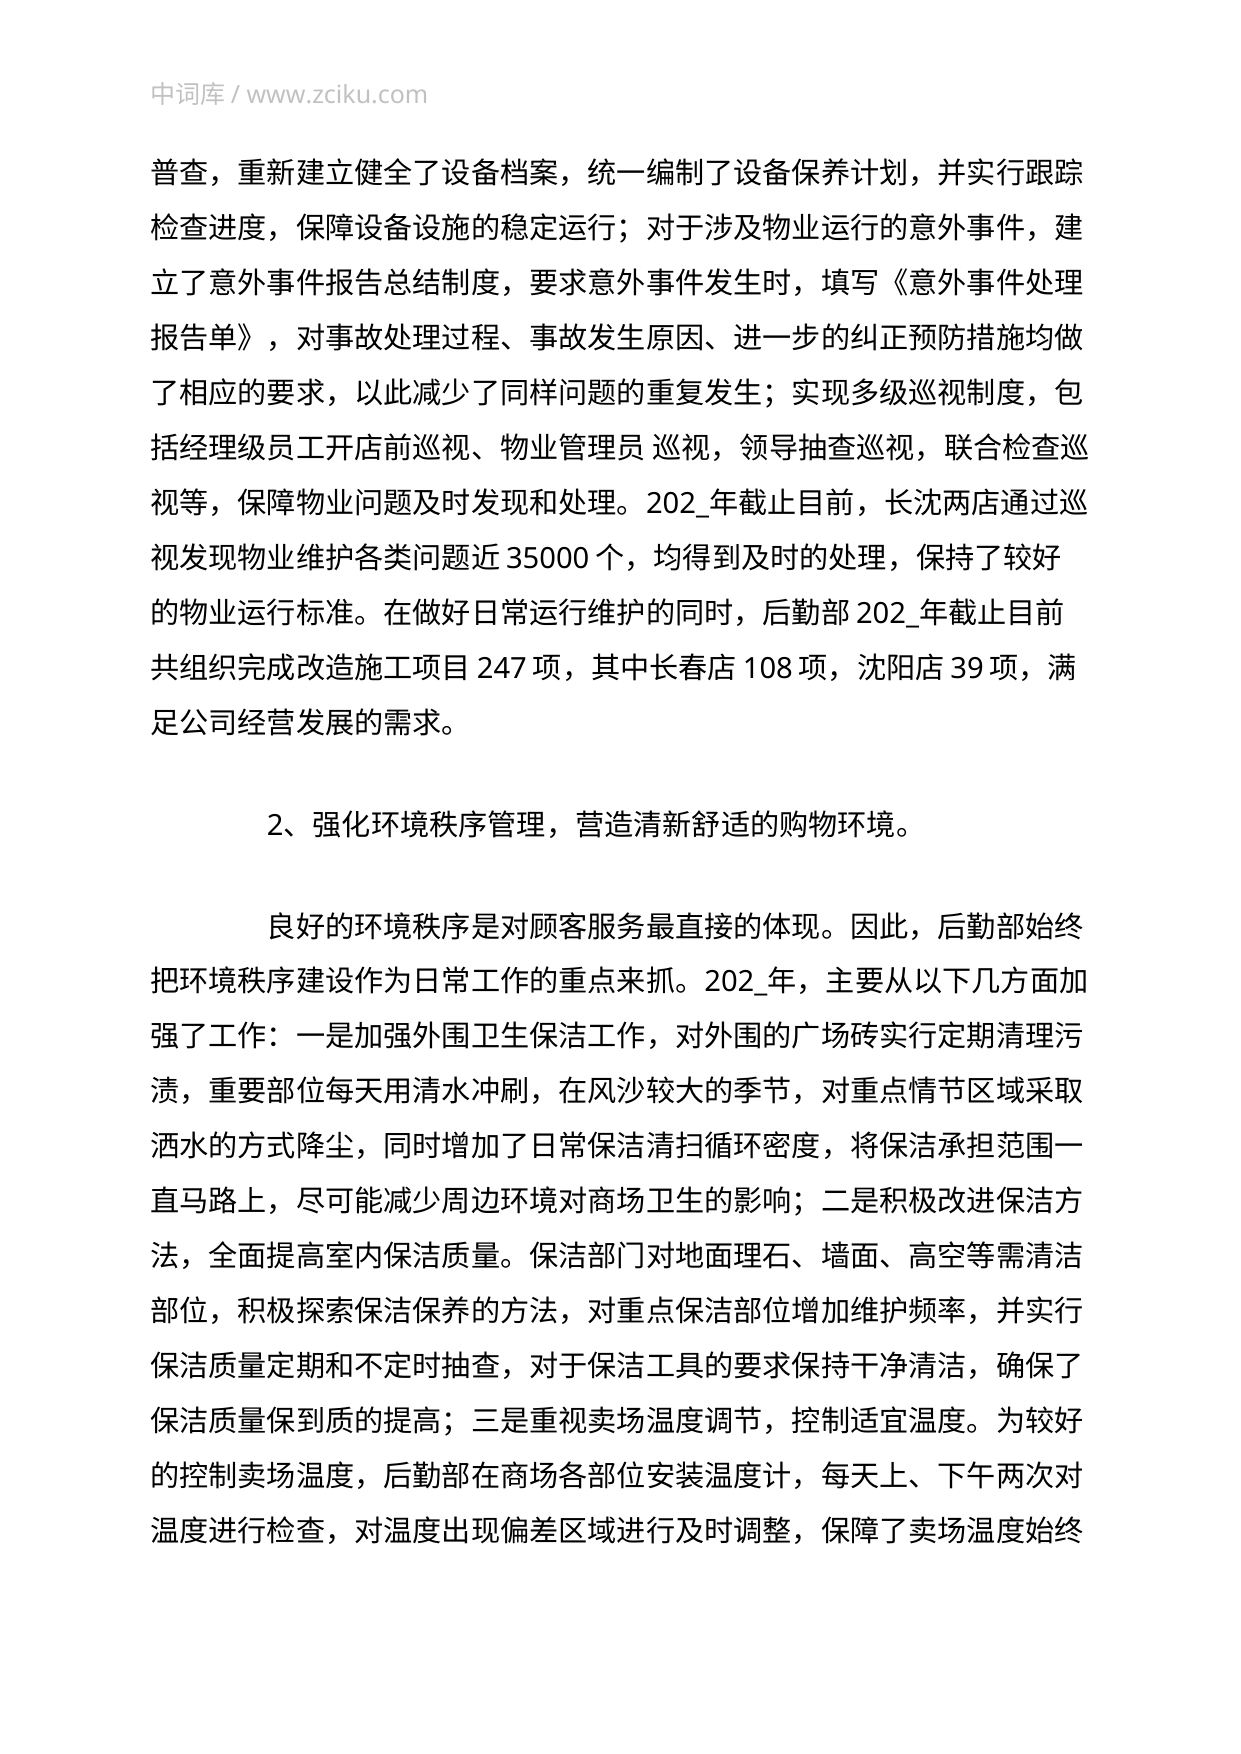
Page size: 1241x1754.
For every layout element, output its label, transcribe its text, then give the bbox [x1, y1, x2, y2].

text 2、强化环境秩序管理，营造清新舒适的购物环境。 [150, 801, 1090, 843]
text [150, 150, 1090, 742]
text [150, 903, 1090, 1549]
